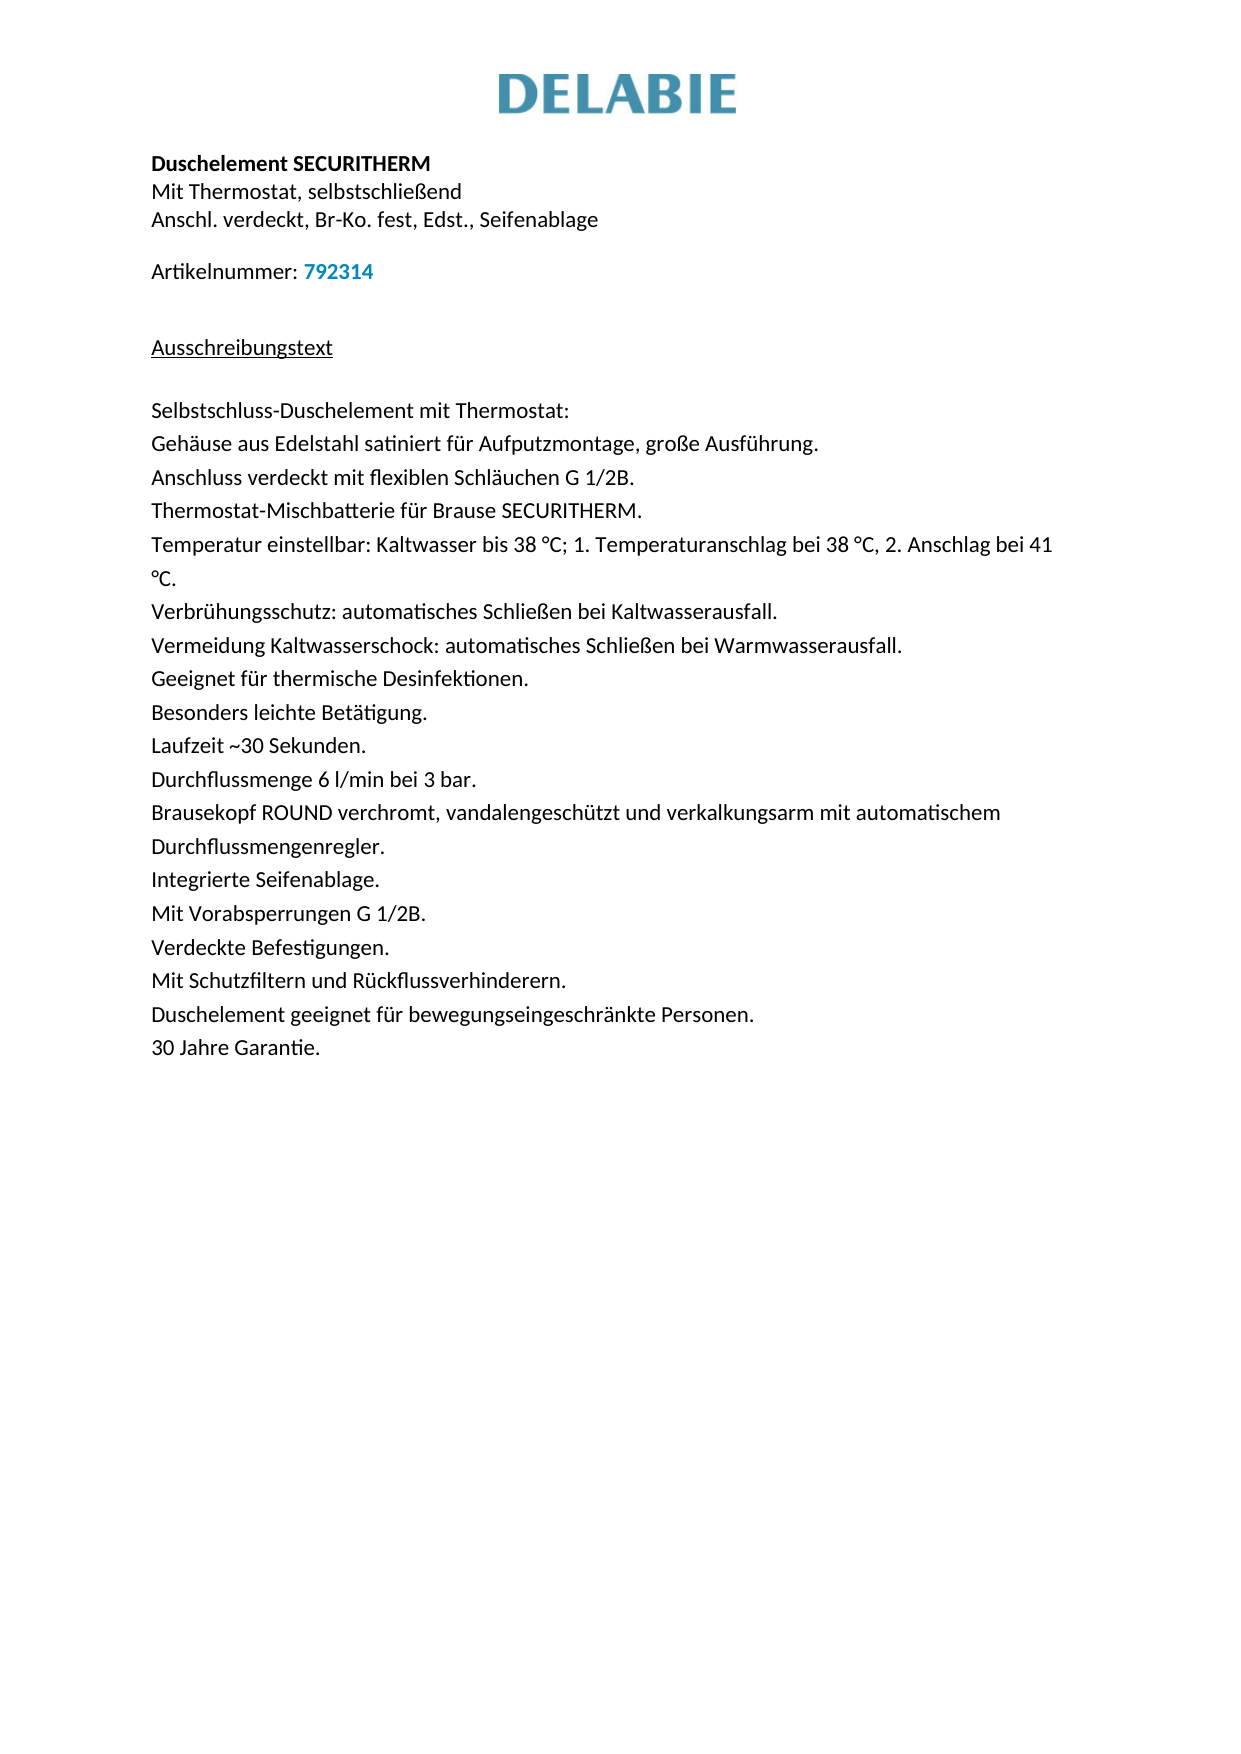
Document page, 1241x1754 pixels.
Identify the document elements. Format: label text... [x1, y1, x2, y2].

text Duschelement geeignet für bewegungseingeschränkte Personen. [151, 1000, 1084, 1028]
text Durchflussmenge 6 l/min bei 3 bar. [151, 765, 1084, 793]
text Integrierte Seifenablage. [151, 866, 1084, 894]
text Anschl. verdeckt, Br-Ko. fest, Edst., Seifenablage [151, 205, 1084, 233]
text Ausschreibungstext [151, 333, 1084, 361]
text 30 Jahre Garantie. [151, 1033, 1084, 1061]
text Verdeckte Befestigungen. [151, 933, 1084, 961]
text Geeignet für thermische Desinfektionen. [151, 664, 1084, 692]
text Temperatur einstellbar: Kaltwasser bis 38 °C; 1. Temperaturanschlag bei 38 °C, 2. Anschlag bei 41 °C. [151, 530, 1084, 592]
text Thermostat-Mischbatterie für Brause SECURITHERM. [151, 497, 1084, 525]
text Gehäuse aus Edelstahl satiniert für Aufputzmontage, große Ausführung. [151, 429, 1084, 458]
text Brausekopf ROUND verchromt, vandalengeschützt und verkalkungsarm mit automatischem Durchflussmengenregler. [151, 798, 1084, 860]
text Artikelnummer: 792314 [151, 257, 1084, 285]
text Mit Vorabsperrungen G 1/2B. [151, 899, 1084, 927]
text Vermeidung Kaltwasserschock: automatisches Schließen bei Warmwasserausfall. [151, 631, 1084, 659]
text Verbrühungsschutz: automatisches Schließen bei Kaltwasserausfall. [151, 597, 1084, 625]
text Besonders leichte Betätigung. [151, 698, 1084, 726]
text Duschelement SECURITHERM [151, 149, 1084, 177]
text Anschluss verdeckt mit flexiblen Schläuchen G 1/2B. [151, 463, 1084, 491]
text Mit Thermostat, selbstschließend [151, 177, 1084, 205]
text Mit Schutzfiltern und Rückflussverhinderern. [151, 966, 1084, 994]
text Laufzeit ~30 Sekunden. [151, 731, 1084, 759]
picture [497, 74, 738, 114]
text Selbstschluss-Duschelement mit Thermostat: [151, 396, 1084, 424]
